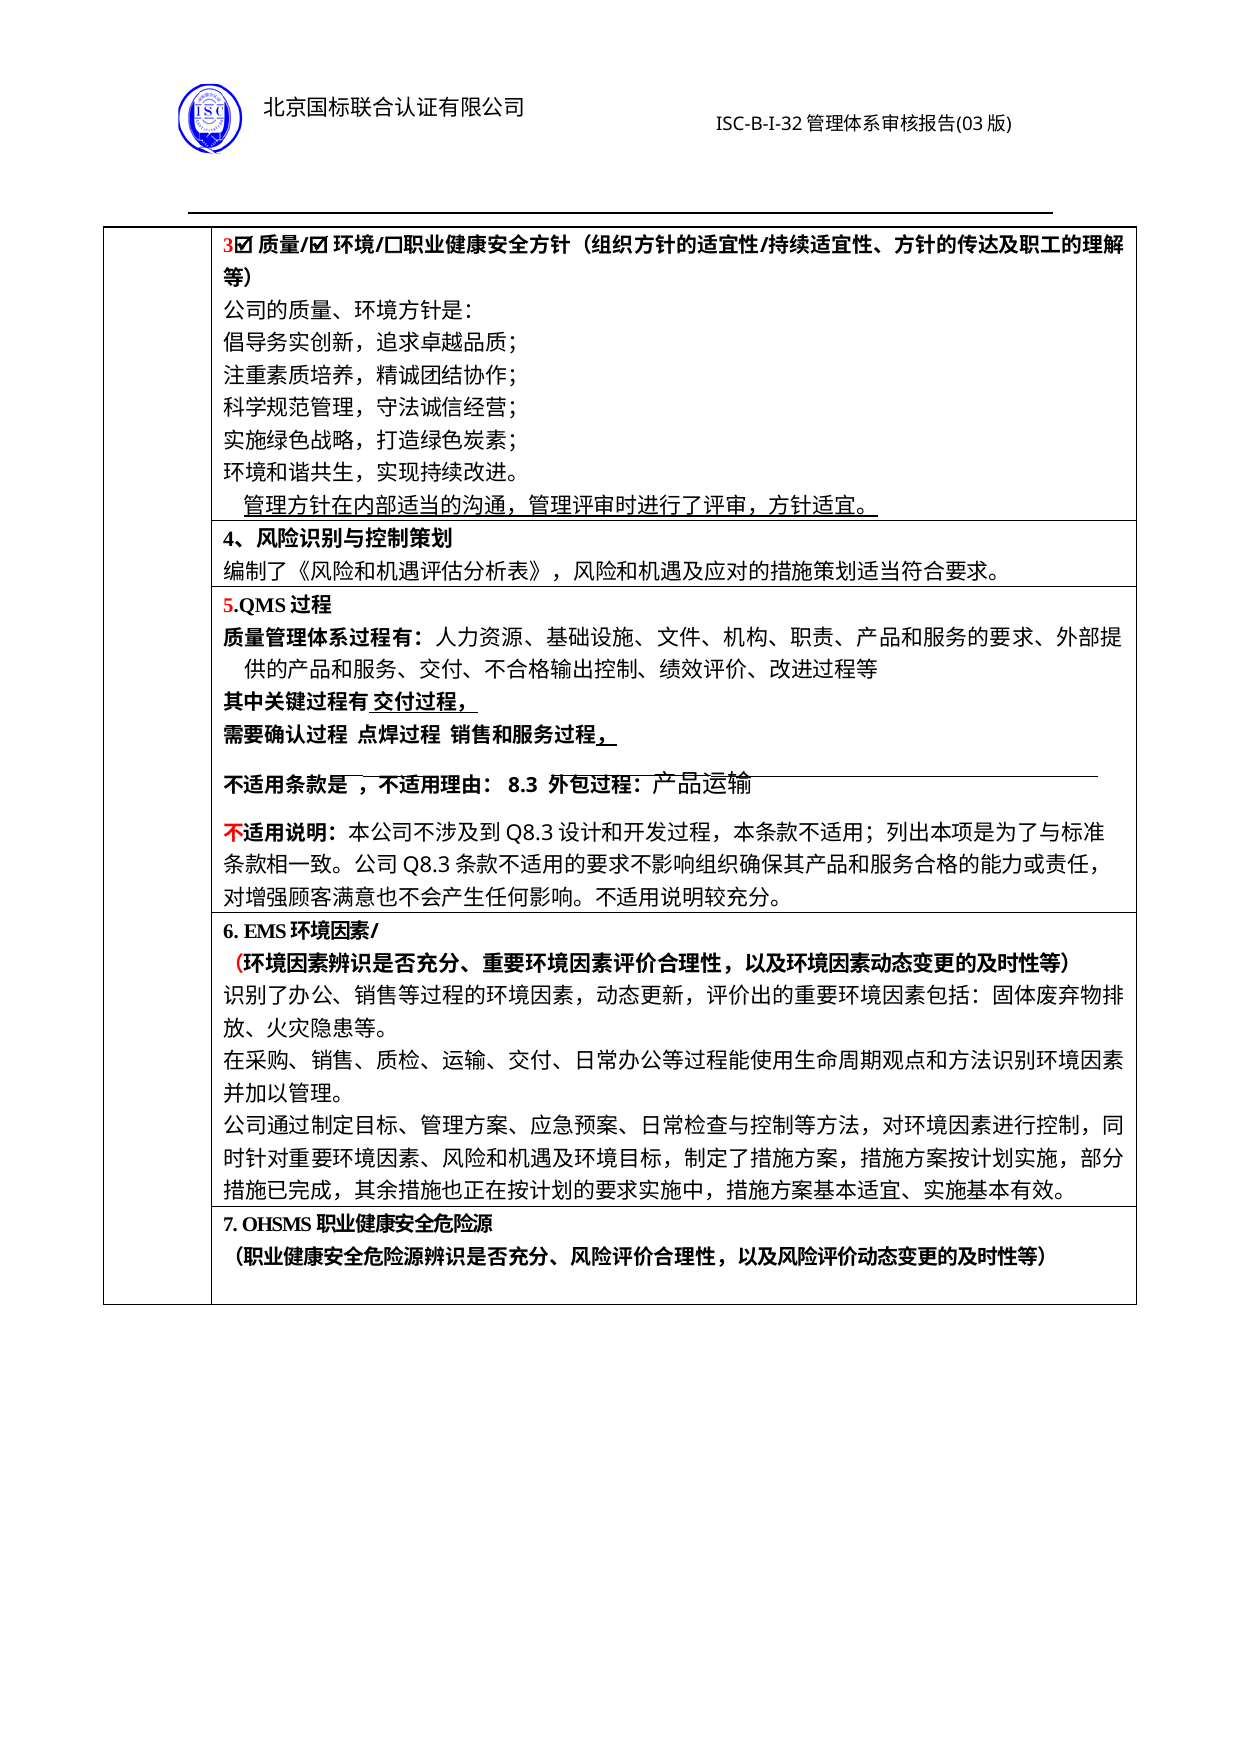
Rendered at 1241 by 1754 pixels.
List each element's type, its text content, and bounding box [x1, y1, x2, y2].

table_cell 5.QMS过程 质量管理体系过程有：人力资源、基础设施、文件、机构、职责、产品和服务的要求、外部提供的产品和服务、交付、不合格输出控制、绩效评价、改进过程等 其中关键过程有 交付过程， 需要确认过程 点焊过程 销售和服务过程， 不适用条款是 ，不适用理由： 8.3 外包过程：产品运输 不适用说明：本公司不涉及到Q8.3设计和开发过程，本条款不适用；列出本项是为了与标准条款相一致。公司Q8.3条款不适用的要求不影响组织确保其产品和服务合格的能力或责任，对增强顾客满意也不会产生任何影响。不适用说明较充分。 [212, 587, 1136, 912]
table_cell 6. EMS环境因素/ （环境因素辨识是否充分、重要环境因素评价合理性，以及环境因素动态变更的及时性等） 识别了办公、销售等过程的环境因素，动态更新，评价出的重要环境因素包括：固体废弃物排放、火灾隐患等。 在采购、销售、质检、运输、交付、日常办公等过程能使用生命周期观点和方法识别环境因素并加以管理。 公司通过制定目标、管理方案、应急预案、日常检查与控制等方法，对环境因素进行控制，同时针对重要环境因素、风险和机遇及环境目标，制定了措施方案，措施方案按计划实施，部分措施已完成，其余措施也正在按计划的要求实施中，措施方案基本适宜、实施基本有效。 [212, 913, 1136, 1206]
table_cell 3质量/环境/职业健康安全方针（组织方针的适宜性/持续适宜性、方针的传达及职工的理解等） 公司的质量、环境方针是： 倡导务实创新，追求卓越品质； 注重素质培养，精诚团结协作； 科学规范管理，守法诚信经营； 实施绿色战略，打造绿色炭素； 环境和谐共生，实现持续改进。 管理方针在内部适当的沟通，管理评审时进行了评审，方针适宜。 [212, 228, 1136, 520]
table_cell 4、风险识别与控制策划 编制了《风险和机遇评估分析表》，风险和机遇及应对的措施策划适当符合要求。 [212, 521, 1136, 586]
picture [177, 83, 243, 153]
table_cell 7. OHSMS职业健康安全危险源 （职业健康安全危险源辨识是否充分、风险评价合理性，以及风险评价动态变更的及时性等） [212, 1207, 1136, 1304]
